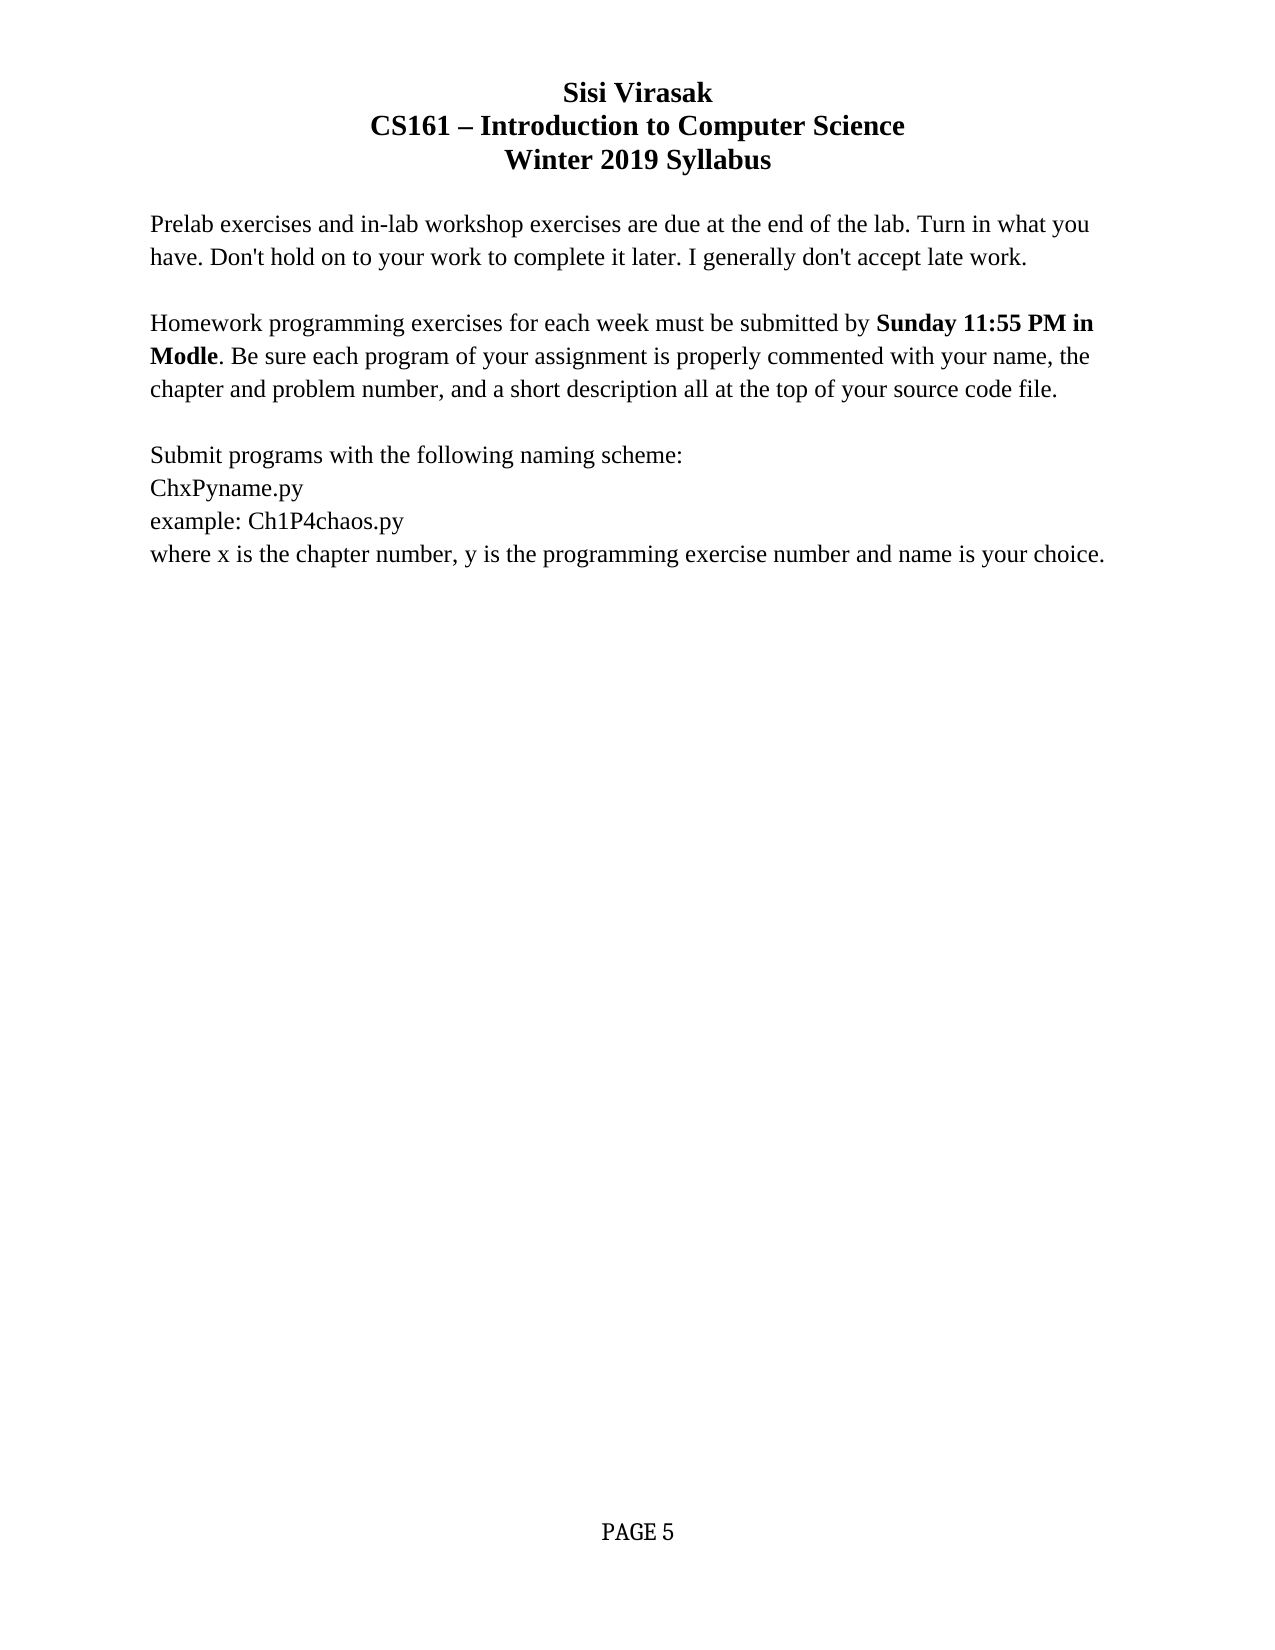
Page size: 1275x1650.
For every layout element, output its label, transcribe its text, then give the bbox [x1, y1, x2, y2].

text Submit programs with the following naming scheme: [150, 440, 1125, 468]
text ChxPyname.py [150, 473, 1125, 502]
text where x is the chapter number, y is the programming exercise number and name is your choice. [150, 539, 1125, 568]
text example: Ch1P4chaos.py [150, 506, 1125, 534]
text Prelab exercises and in-lab workshop exercises are due at the end of the lab. Turn in what you have. Don't hold on to your work to complete it later. I generally don't accept late work. [150, 209, 1125, 270]
text Homework programming exercises for each week must be submitted by Sunday 11:55 PM in Modle. Be sure each program of your assignment is properly commented with your name, the chapter and problem number, and a short description all at the top of your source code file. [150, 308, 1125, 402]
